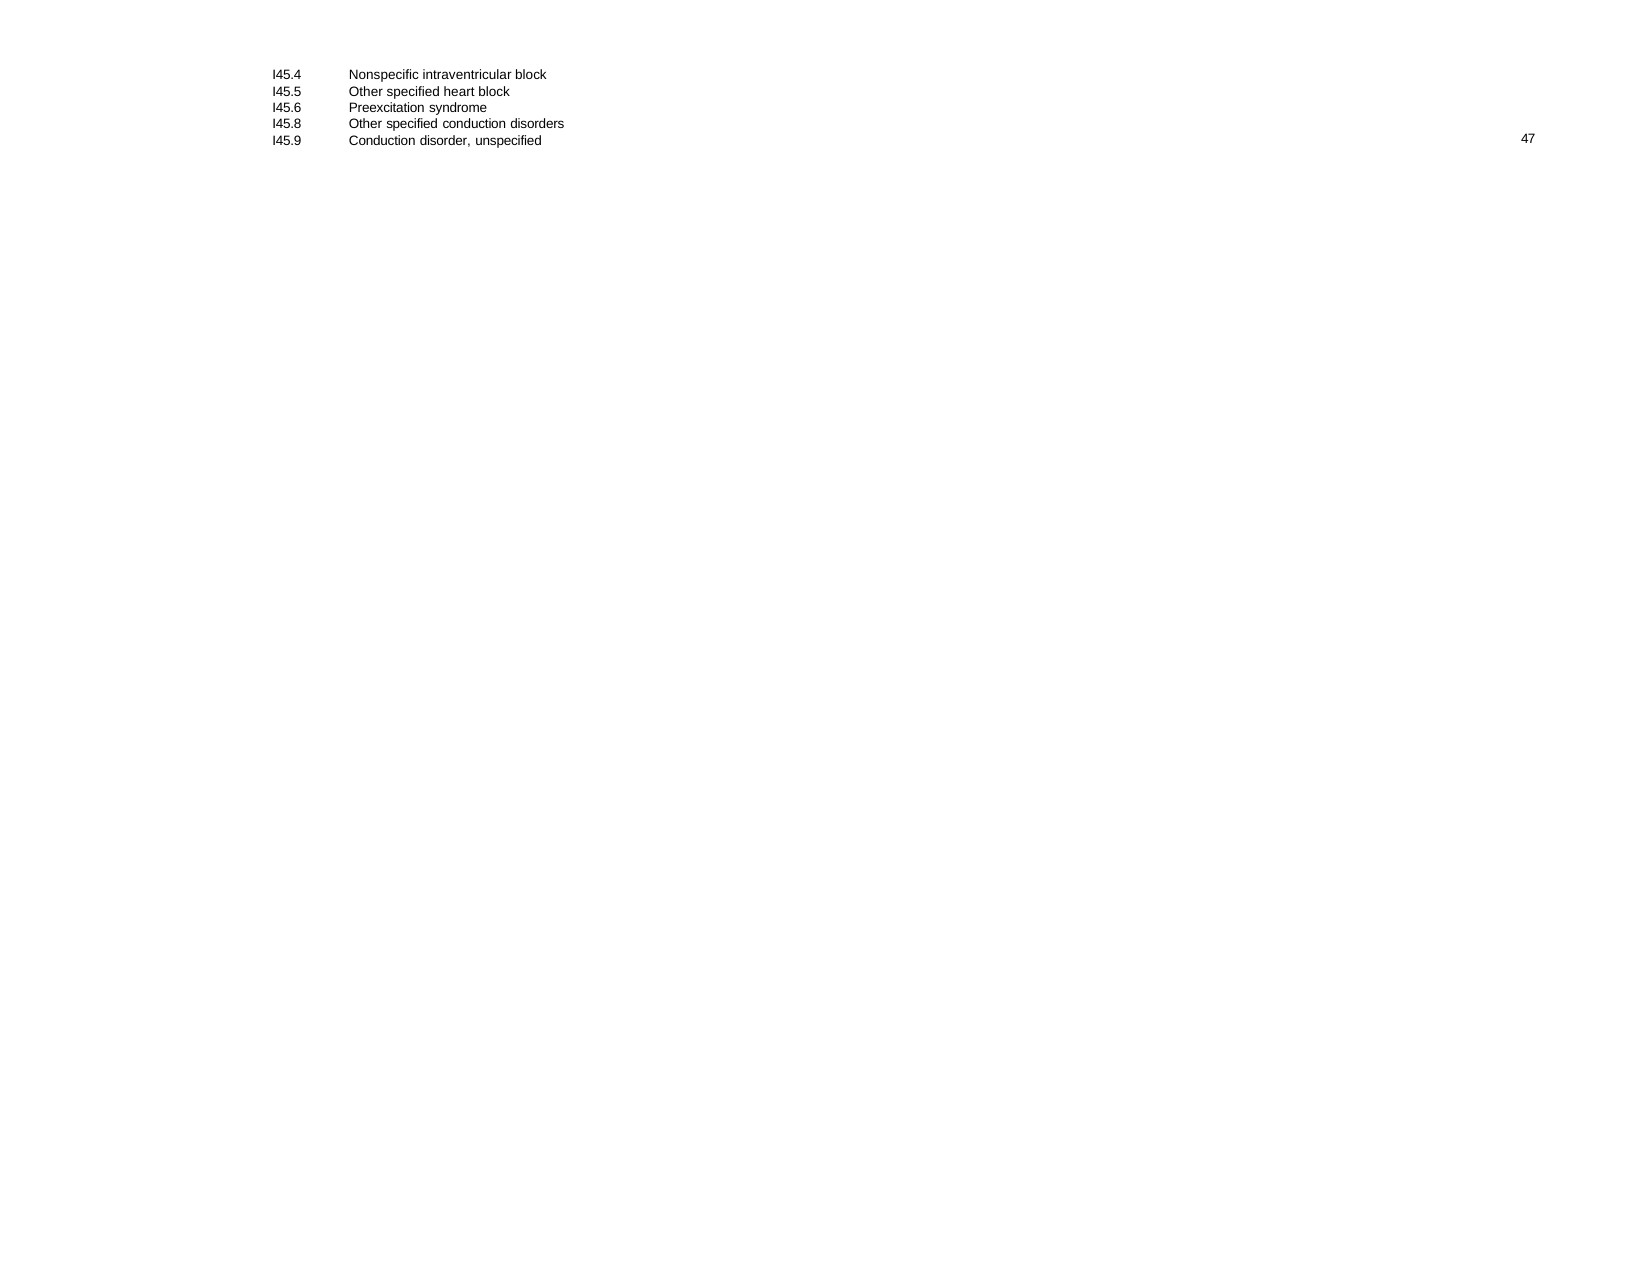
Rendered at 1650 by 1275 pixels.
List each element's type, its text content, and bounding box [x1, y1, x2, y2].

text I45.4 Nonspecific intraventricular block I45.5 Other specified heart block [272, 67, 547, 99]
text I45.6 Preexcitation syndrome [272, 100, 1550, 115]
text I45.9 Conduction disorder, unspecified 47 [272, 132, 1550, 149]
text I45.8 Other specified conduction disorders [272, 117, 1550, 132]
